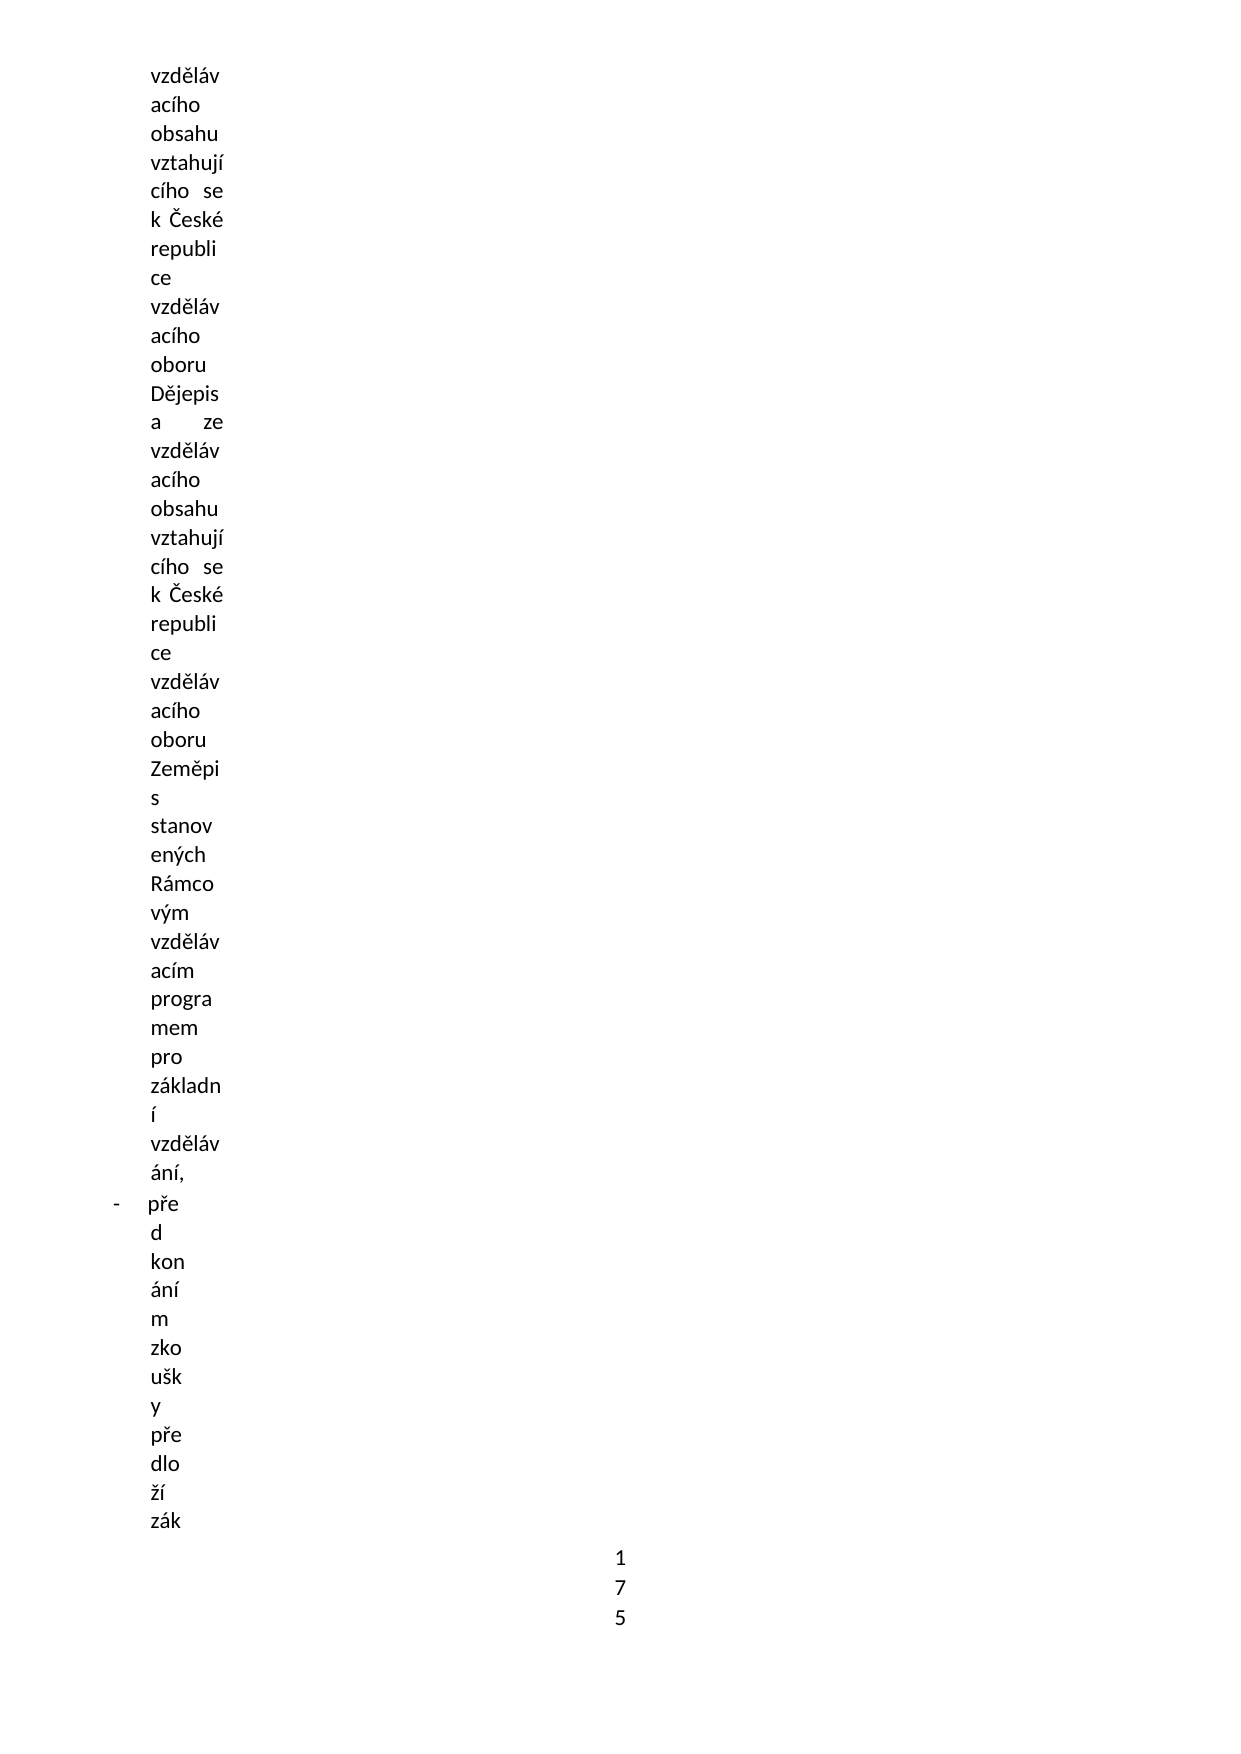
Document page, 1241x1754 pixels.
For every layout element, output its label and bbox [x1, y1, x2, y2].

list [150, 1189, 186, 1534]
text [150, 61, 223, 1186]
